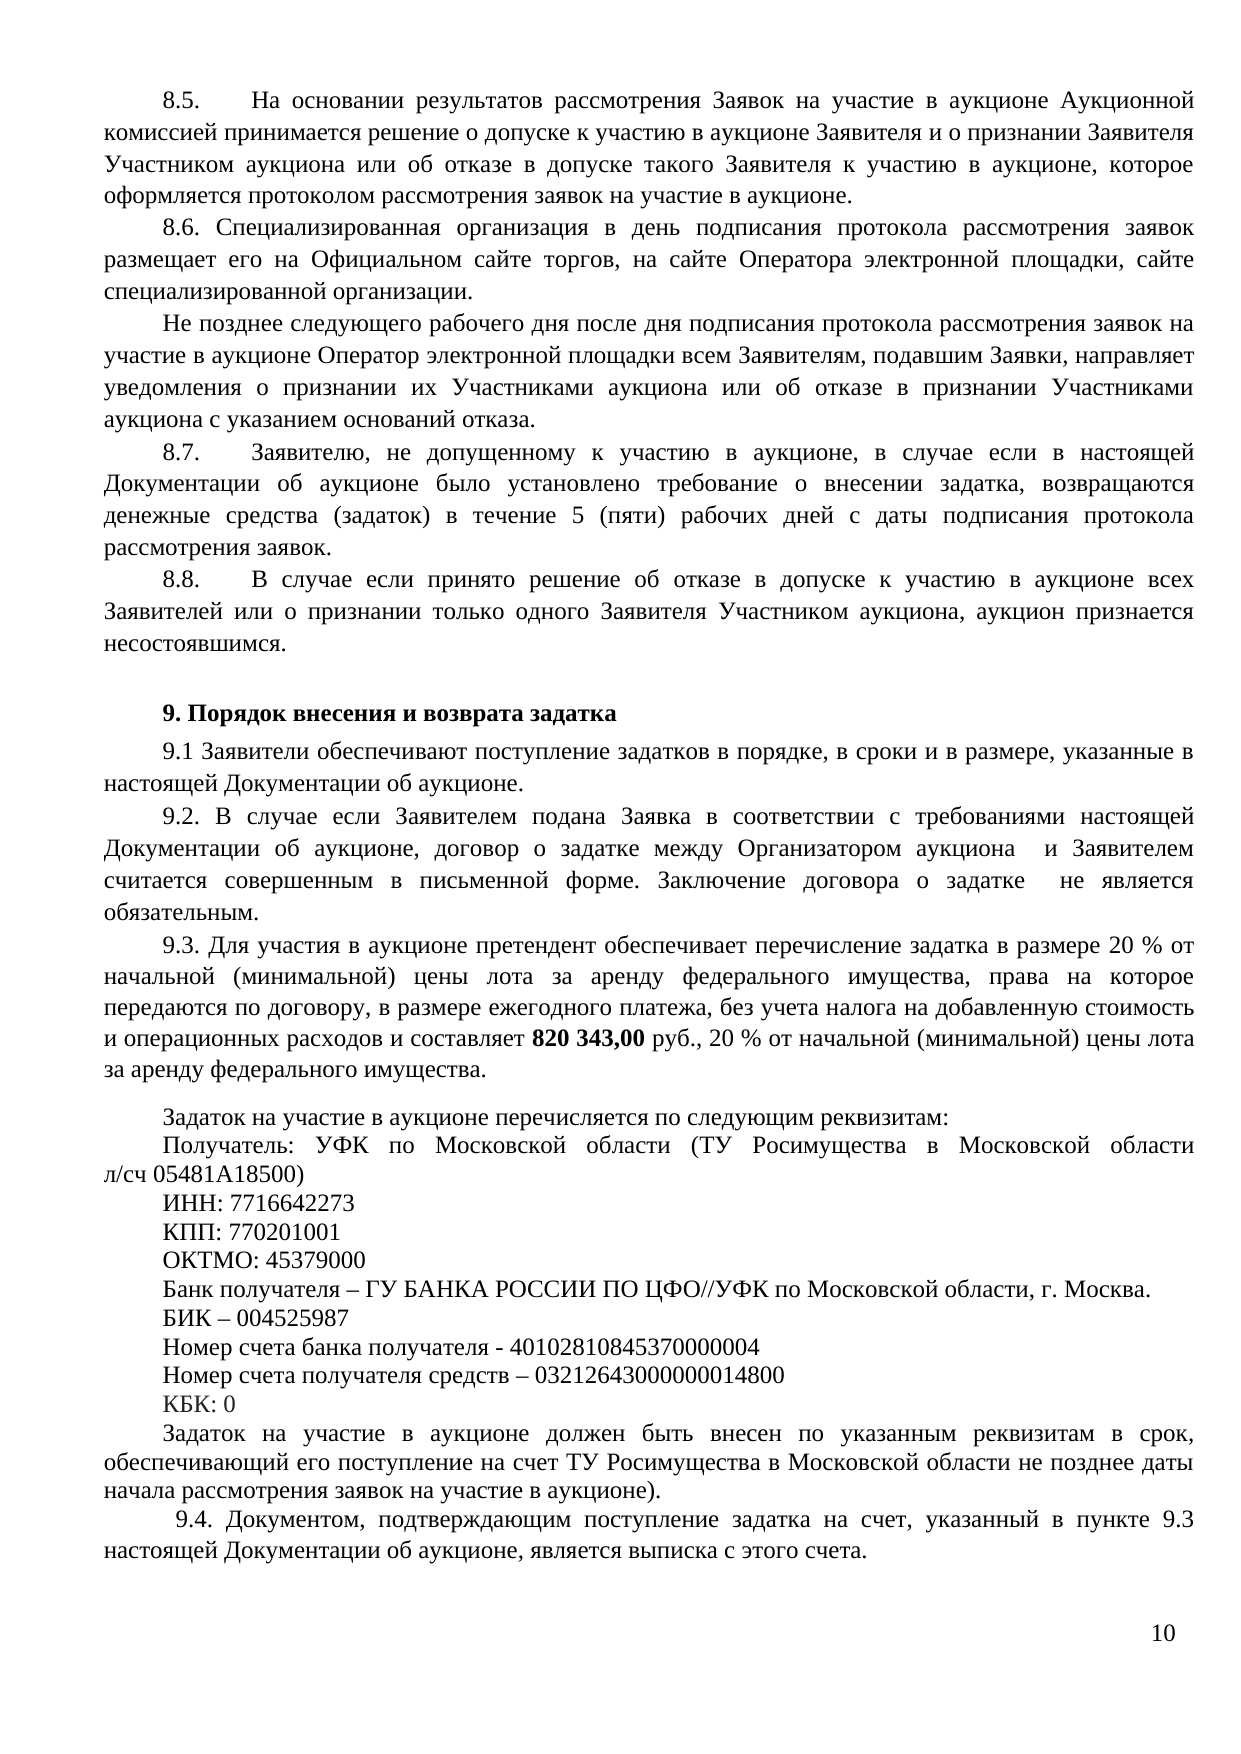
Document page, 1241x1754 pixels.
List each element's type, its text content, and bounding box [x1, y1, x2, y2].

text Номер счета банка получателя - 40102810845370000004 [103, 1332, 1195, 1361]
text 8.6. Специализированная организация в день подписания протокола рассмотрения заявок размещает его на Официальном сайте торгов, на сайте Оператора электронной площадки, сайте специализированной организации. [103, 212, 1195, 305]
list На основании результатов рассмотрения Заявок на участие в аукционе Аукционной комиссией принимается решение о допуске к участию в аукционе Заявителя и о признании Заявителя Участником аукциона или об отказе в допуске такого Заявителя к участию в аукционе, которое оформляется протоколом рассмотрения заявок на участие в аукционе. [103, 85, 1195, 209]
text Задаток на участие в аукционе перечисляется по следующим реквизитам: [103, 1102, 1195, 1131]
text БИК – 004525987 [103, 1303, 1195, 1332]
text ИНН: 7716642273 [103, 1188, 1195, 1217]
text Банк получателя – ГУ БАНКА РОССИИ ПО ЦФО//УФК по Московской области, г. Москва. [103, 1274, 1195, 1303]
text 9. Порядок внесения и возврата задатка [103, 698, 1195, 727]
text ОКТМО: 45379000 [103, 1246, 1195, 1274]
text 9.3. Для участия в аукционе претендент обеспечивает перечисление задатка в размере 20 % от начальной (минимальной) цены лота за аренду федерального имущества, права на которое передаются по договору, в размере ежегодного платежа, без учета налога на добавленную стоимость и операционных расходов и составляет 820 343,00 руб., 20 % от начальной (минимальной) цены лота за аренду федерального имущества. [103, 930, 1195, 1083]
text Получатель: УФК по Московской области (ТУ Росимущества в Московской области л/сч 05481А18500) [103, 1131, 1195, 1188]
text Номер счета получателя средств – 03212643000000014800 [103, 1361, 1195, 1389]
text Не позднее следующего рабочего дня после дня подписания протокола рассмотрения заявок на участие в аукционе Оператор электронной площадки всем Заявителям, подавшим Заявки, направляет уведомления о признании их Участниками аукциона или об отказе в признании Участниками аукциона с указанием оснований отказа. [103, 308, 1195, 432]
text КБК: 0 [103, 1389, 1195, 1418]
text 9.2. В случае если Заявителем подана Заявка в соответствии с требованиями настоящей Документации об аукционе, договор о задатке между Организатором аукциона и Заявителем считается совершенным в письменной форме. Заключение договора о задатке не является обязательным. [103, 801, 1195, 926]
text Задаток на участие в аукционе должен быть внесен по указанным реквизитам в срок, обеспечивающий его поступление на счет ТУ Росимущества в Московской области не позднее даты начала рассмотрения заявок на участие в аукционе). [103, 1418, 1195, 1504]
text КПП: 770201001 [103, 1217, 1195, 1246]
text 9.1 Заявители обеспечивают поступление задатков в порядке, в сроки и в размере, указанные в настоящей Документации об аукционе. [103, 736, 1195, 797]
text 9.4. Документом, подтверждающим поступление задатка на счет, указанный в пункте 9.3 настоящей Документации об аукционе, является выписка с этого счета. [103, 1504, 1195, 1564]
list Заявителю, не допущенному к участию в аукционе, в случае если в настоящей Документации об аукционе было установлено требование о внесении задатка, возвращаются денежные средства (задаток) в течение 5 (пяти) рабочих дней с даты подписания протокола рассмотрения заявок. [103, 437, 1195, 561]
list В случае если принято решение об отказе в допуске к участию в аукционе всех Заявителей или о признании только одного Заявителя Участником аукциона, аукцион признается несостоявшимся. [103, 564, 1195, 657]
